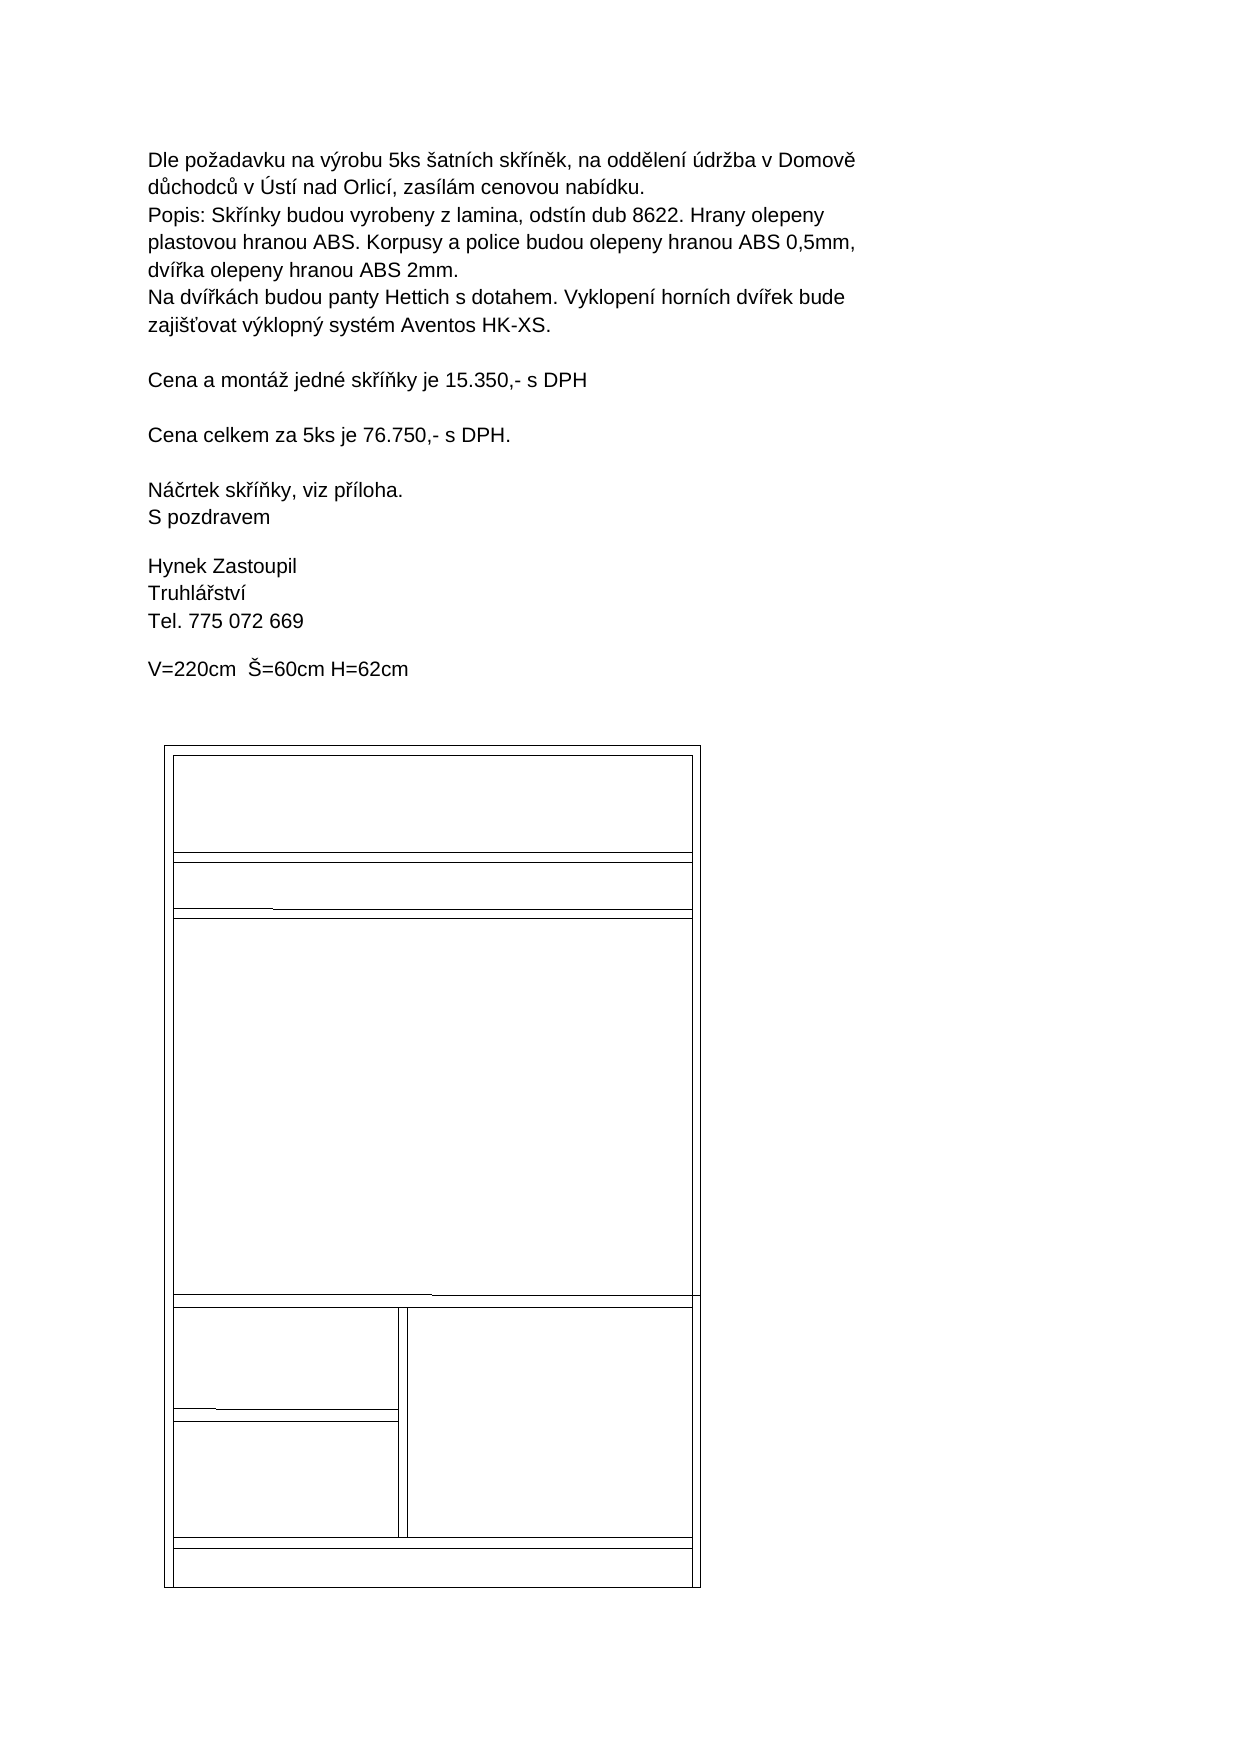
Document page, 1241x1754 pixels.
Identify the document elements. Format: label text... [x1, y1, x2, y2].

text Hynek Zastoupil Truhlářství Tel. 775 072 669 [148, 553, 1093, 632]
text Dle požadavku na výrobu 5ks šatních skříněk, na oddělení údržba v Domově důchodců v Ústí nad Orlicí, zasílám cenovou nabídku. Popis: Skřínky budou vyrobeny z lamina, odstín dub 8622. Hrany olepeny plastovou hranou ABS. Korpusy a police budou olepeny hranou ABS 0,5mm, dvířka olepeny hranou ABS 2mm. Na dvířkách budou panty Hettich s dotahem. Vyklopení horních dvířek bude zajišťovat výklopný systém Aventos HK-XS. Cena a montáž jedné skříňky je 15.350,- s DPH Cena celkem za 5ks je 76.750,- s DPH. Náčrtek skříňky, viz příloha. S pozdravem [148, 148, 1093, 529]
text V=220cm Š=60cm H=62cm [148, 657, 1093, 681]
